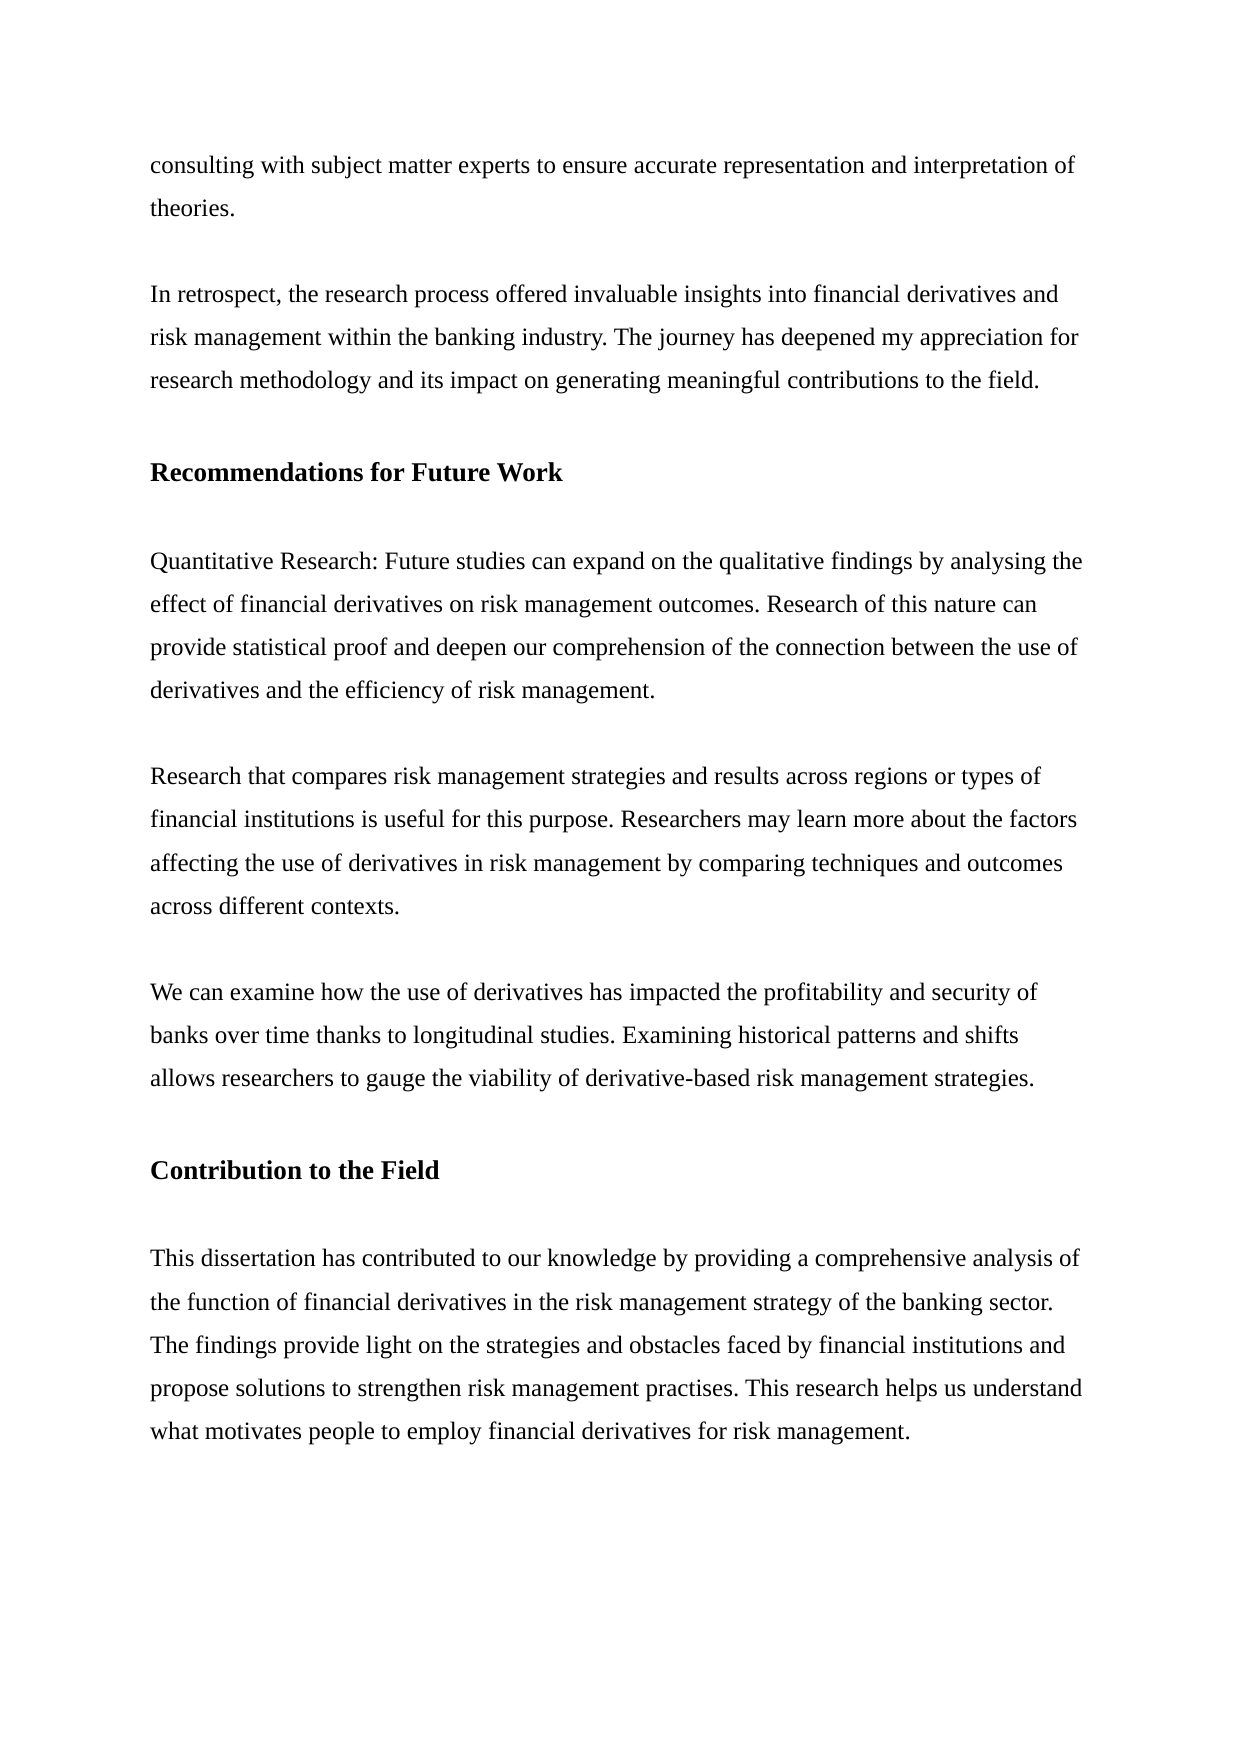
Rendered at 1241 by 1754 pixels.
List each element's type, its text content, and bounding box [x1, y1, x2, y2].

text This dissertation has contributed to our knowledge by providing a comprehensive analysis of the function of financial derivatives in the risk management strategy of the banking sector. The findings provide light on the strategies and obstacles faced by financial institutions and propose solutions to strengthen risk management practises. This research helps us understand what motivates people to employ financial derivatives for risk management. [150, 1243, 1090, 1445]
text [150, 150, 1090, 222]
subtitle Recommendations for Future Work [150, 456, 1090, 487]
text In retrospect, the research process offered invaluable insights into financial derivatives and risk management within the banking industry. The journey has deepened my appreciation for research methodology and its impact on generating meaningful contributions to the field. [150, 279, 1090, 394]
text Quantitative Research: Future studies can expand on the qualitative findings by analysing the effect of financial derivatives on risk management outcomes. Research of this nature can provide statistical proof and deepen our comprehension of the connection between the use of derivatives and the efficiency of risk management. [150, 546, 1090, 704]
text We can examine how the use of derivatives has impacted the profitability and security of banks over time thanks to longitudinal studies. Examining historical patterns and shifts allows researchers to gauge the viability of derivative-based risk management strategies. [150, 977, 1090, 1092]
text Research that compares risk management strategies and results across regions or types of financial institutions is useful for this purpose. Researchers may learn more about the factors affecting the use of derivatives in risk management by comparing techniques and outcomes across different contexts. [150, 761, 1090, 919]
subtitle Contribution to the Field [150, 1154, 1090, 1185]
